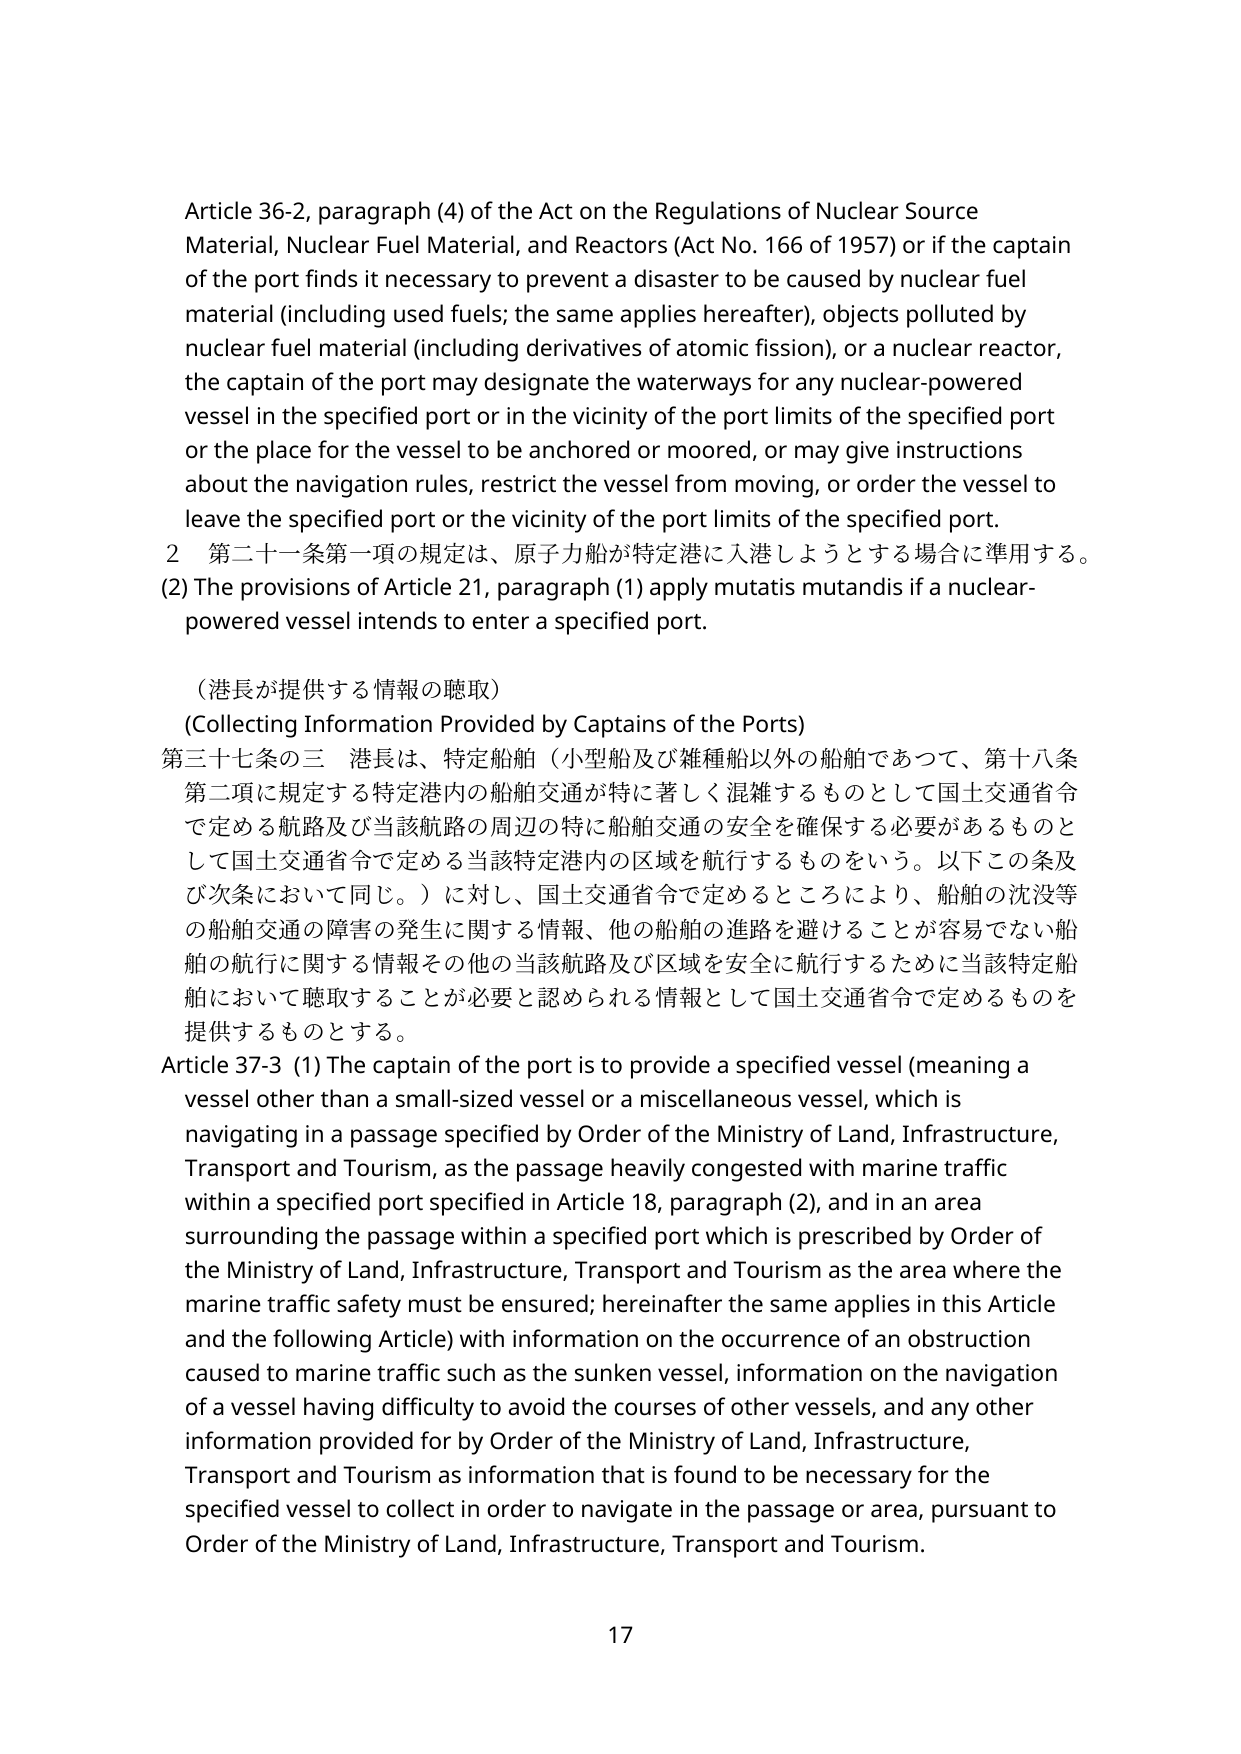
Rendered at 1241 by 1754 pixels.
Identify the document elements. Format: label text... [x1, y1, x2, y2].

text 第三十七条の三 港長は、特定船舶（小型船及び雑種船以外の船舶であつて、第十八条第二項に規定する特定港内の船舶交通が特に著しく混雑するものとして国土交通省令で定める航路及び当該航路の周辺の特に船舶交通の安全を確保する必要があるものとして国土交通省令で定める当該特定港内の区域を航行するものをいう。以下この条及び次条において同じ。）に対し、国土交通省令で定めるところにより、船舶の沈没等の船舶交通の障害の発生に関する情報、他の船舶の進路を避けることが容易でない船舶の航行に関する情報その他の当該航路及び区域を安全に航行するために当該特定船舶において聴取することが必要と認められる情報として国土交通省令で定めるものを提供するものとする。 [161, 740, 1079, 1048]
text ２ 第二十一条第一項の規定は、原子力船が特定港に入港しようとする場合に準用する。 [161, 535, 1079, 569]
text Article 37-3 (1) The captain of the port is to provide a specified vessel (meaning a vessel other than a small-sized vessel or a miscellaneous vessel, which is navigating in a passage specified by Order of the Ministry of Land, Infrastructure, Transport and Tourism, as the passage heavily congested with marine traffic within a specified port specified in Article 18, paragraph (2), and in an area surrounding the passage within a specified port which is prescribed by Order of the Ministry of Land, Infrastructure, Transport and Tourism as the area where the marine traffic safety must be ensured; hereinafter the same applies in this Article and the following Article) with information on the occurrence of an obstruction caused to marine traffic such as the sunken vessel, information on the navigation of a vessel having difficulty to avoid the courses of other vessels, and any other information provided for by Order of the Ministry of Land, Infrastructure, Transport and Tourism as information that is found to be necessary for the specified vessel to collect in order to navigate in the passage or area, pursuant to Order of the Ministry of Land, Infrastructure, Transport and Tourism. [161, 1048, 1079, 1560]
text (Collecting Information Provided by Captains of the Ports) [184, 706, 1079, 740]
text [161, 194, 1079, 535]
text （港長が提供する情報の聴取） [184, 672, 1079, 706]
text (2) The provisions of Article 21, paragraph (1) apply mutatis mutandis if a nuclear-powered vessel intends to enter a specified port. [161, 569, 1079, 638]
